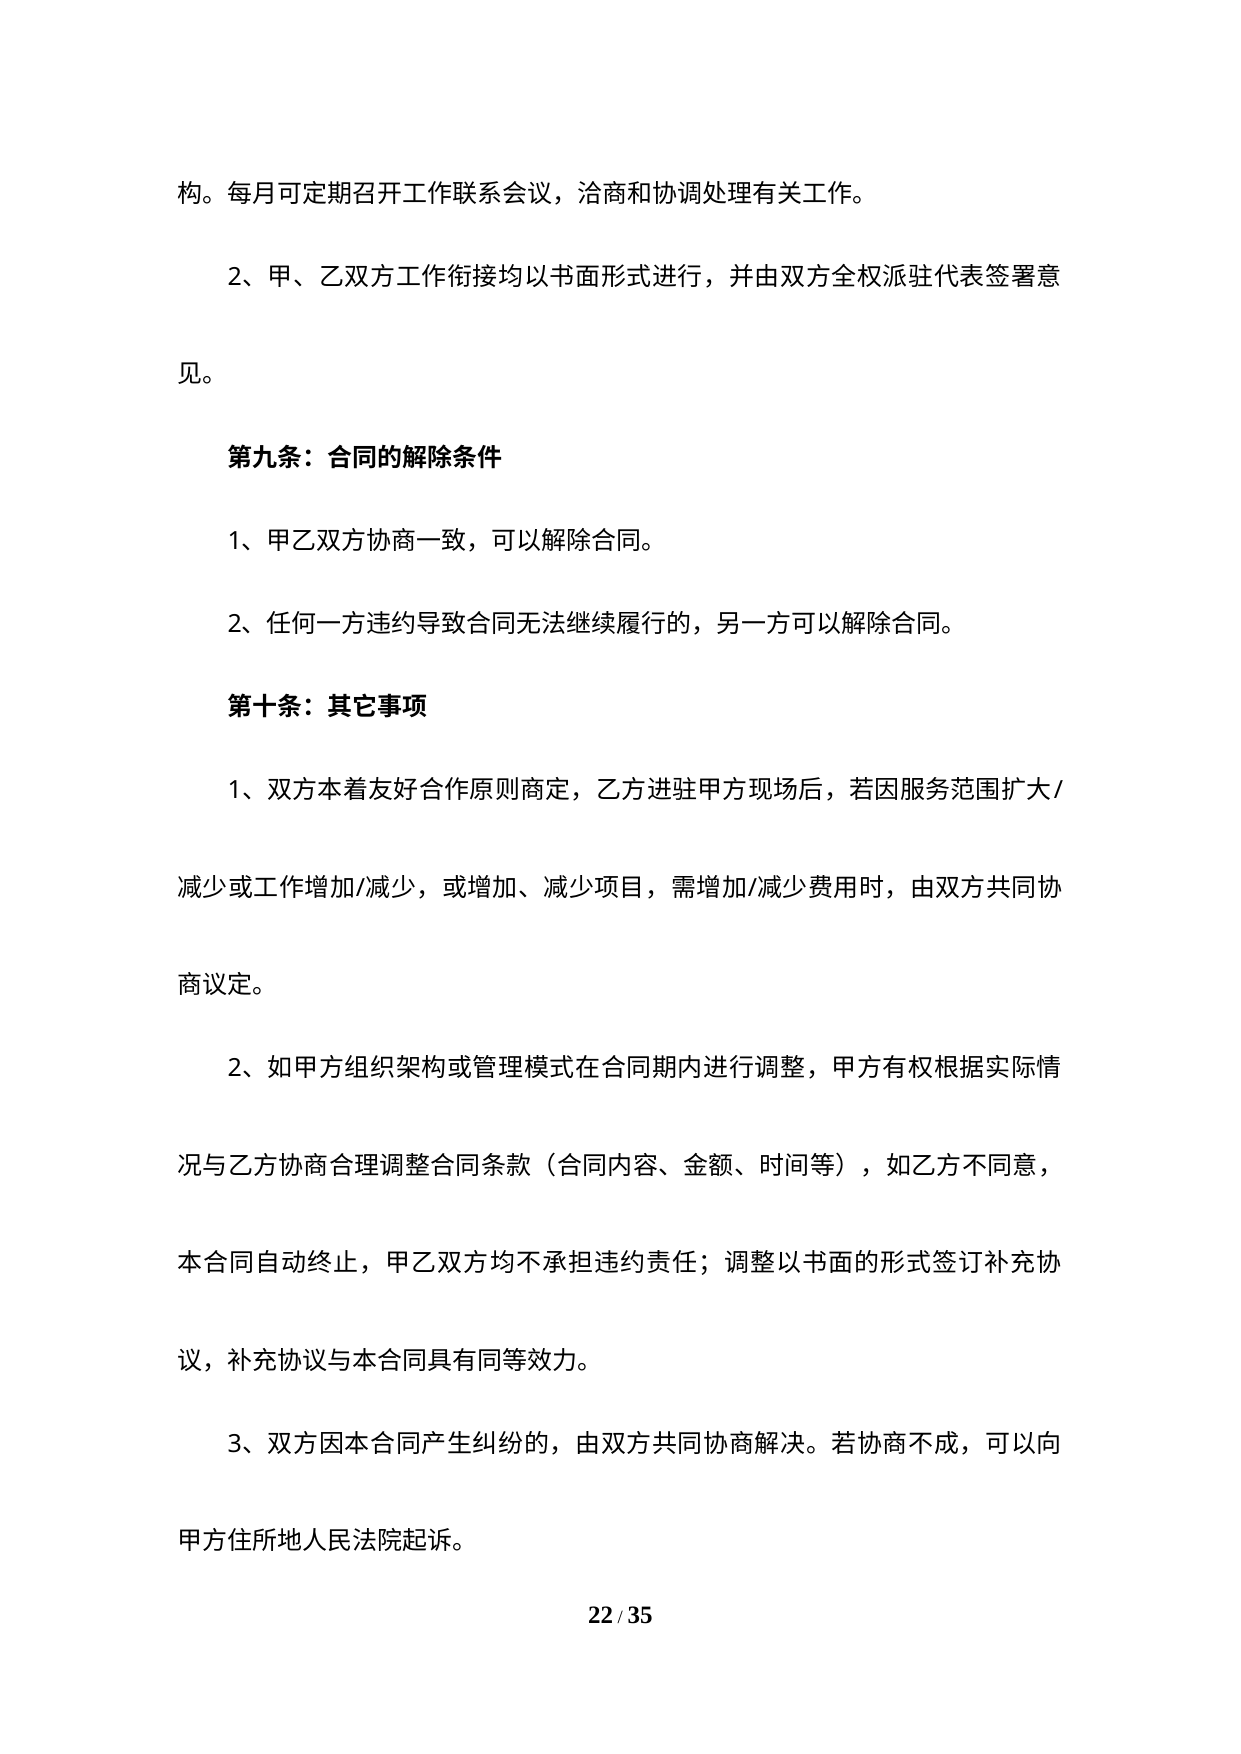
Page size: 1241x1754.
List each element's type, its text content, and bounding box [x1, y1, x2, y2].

text 1、双方本着友好合作原则商定，乙方进驻甲方现场后，若因服务范围扩大/减少或工作增加/减少，或增加、减少项目，需增加/减少费用时，由双方共同协商议定。 [177, 755, 1063, 1015]
text 2、甲、乙双方工作衔接均以书面形式进行，并由双方全权派驻代表签署意见。 [177, 242, 1063, 404]
text 2、任何一方违约导致合同无法继续履行的，另一方可以解除合同。 [177, 589, 1063, 654]
text 1、甲乙双方协商一致，可以解除合同。 [177, 506, 1063, 571]
text 2、如甲方组织架构或管理模式在合同期内进行调整，甲方有权根据实际情况与乙方协商合理调整合同条款（合同内容、金额、时间等），如乙方不同意，本合同自动终止，甲乙双方均不承担违约责任；调整以书面的形式签订补充协议，补充协议与本合同具有同等效力。 [177, 1033, 1063, 1391]
text 第十条：其它事项 [177, 672, 1063, 737]
text 第九条：合同的解除条件 [177, 423, 1063, 488]
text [177, 159, 1063, 224]
text 3、双方因本合同产生纠纷的，由双方共同协商解决。若协商不成，可以向甲方住所地人民法院起诉。 [177, 1409, 1063, 1571]
